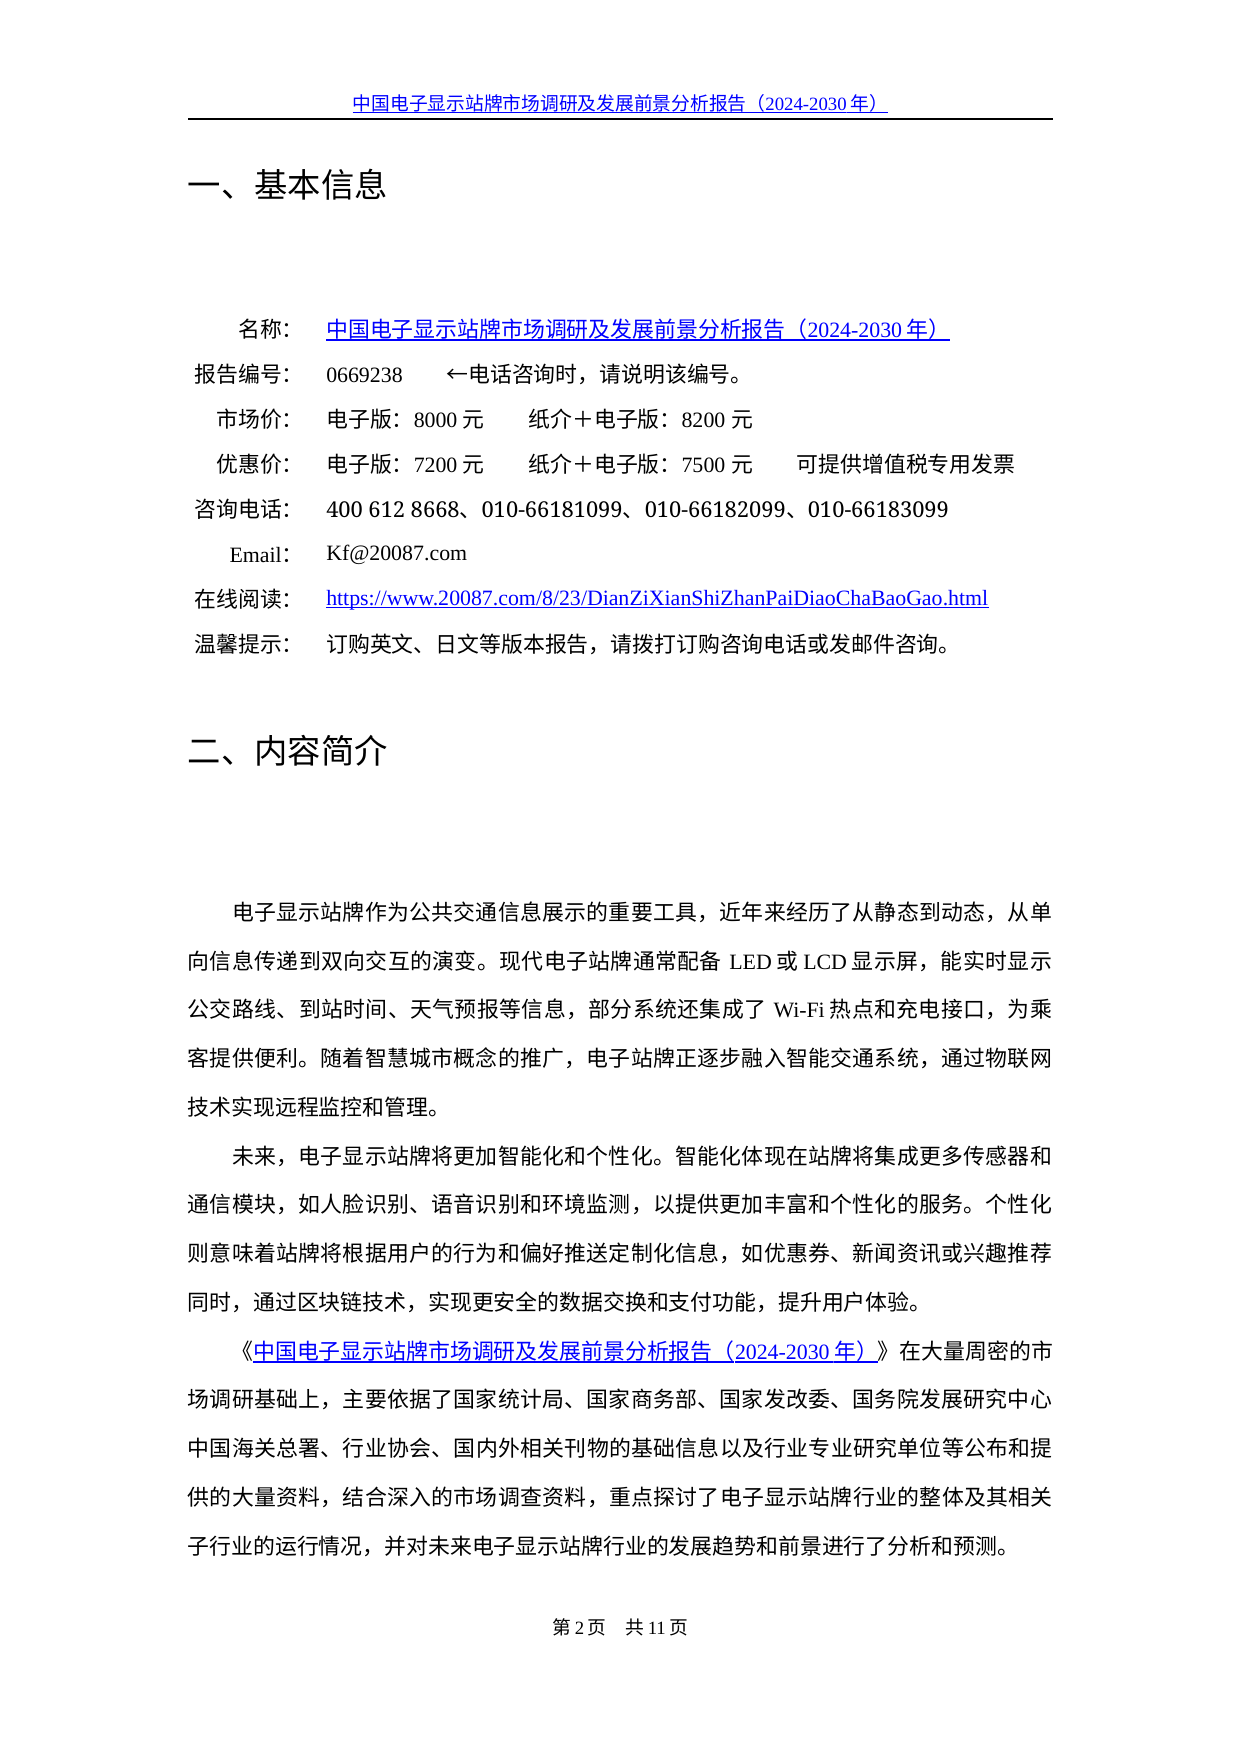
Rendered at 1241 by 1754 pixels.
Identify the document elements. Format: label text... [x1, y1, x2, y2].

table_cell 市场价： [167, 402, 315, 447]
table_cell 电子版：8000 元 纸介＋电子版：8200 元 [315, 402, 1073, 447]
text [187, 894, 1053, 1561]
table_cell 0669238 ←电话咨询时，请说明该编号。 [315, 357, 1073, 402]
title 一、基本信息 [187, 150, 1053, 215]
table_cell 在线阅读： [167, 582, 315, 627]
table_cell 咨询电话： [167, 492, 315, 537]
table_cell 优惠价： [167, 447, 315, 492]
table_cell 400 612 8668、010-66181099、010-66182099、010-66183099 [315, 492, 1073, 537]
table_cell [315, 582, 1073, 627]
table_cell 电子版：7200 元 纸介＋电子版：7500 元 可提供增值税专用发票 [315, 447, 1073, 492]
table_cell 温馨提示： [167, 627, 315, 672]
table_cell 订购英文、日文等版本报告，请拨打订购咨询电话或发邮件咨询。 [315, 627, 1073, 672]
table_header 名称： [167, 312, 315, 357]
title 二、内容简介 [187, 717, 1053, 782]
table_header 中国电子显示站牌市场调研及发展前景分析报告（2024-2030年） [315, 312, 1073, 357]
table_cell Kf@20087.com [315, 537, 1073, 582]
table_cell 报告编号： [167, 357, 315, 402]
table_cell Email： [167, 537, 315, 582]
